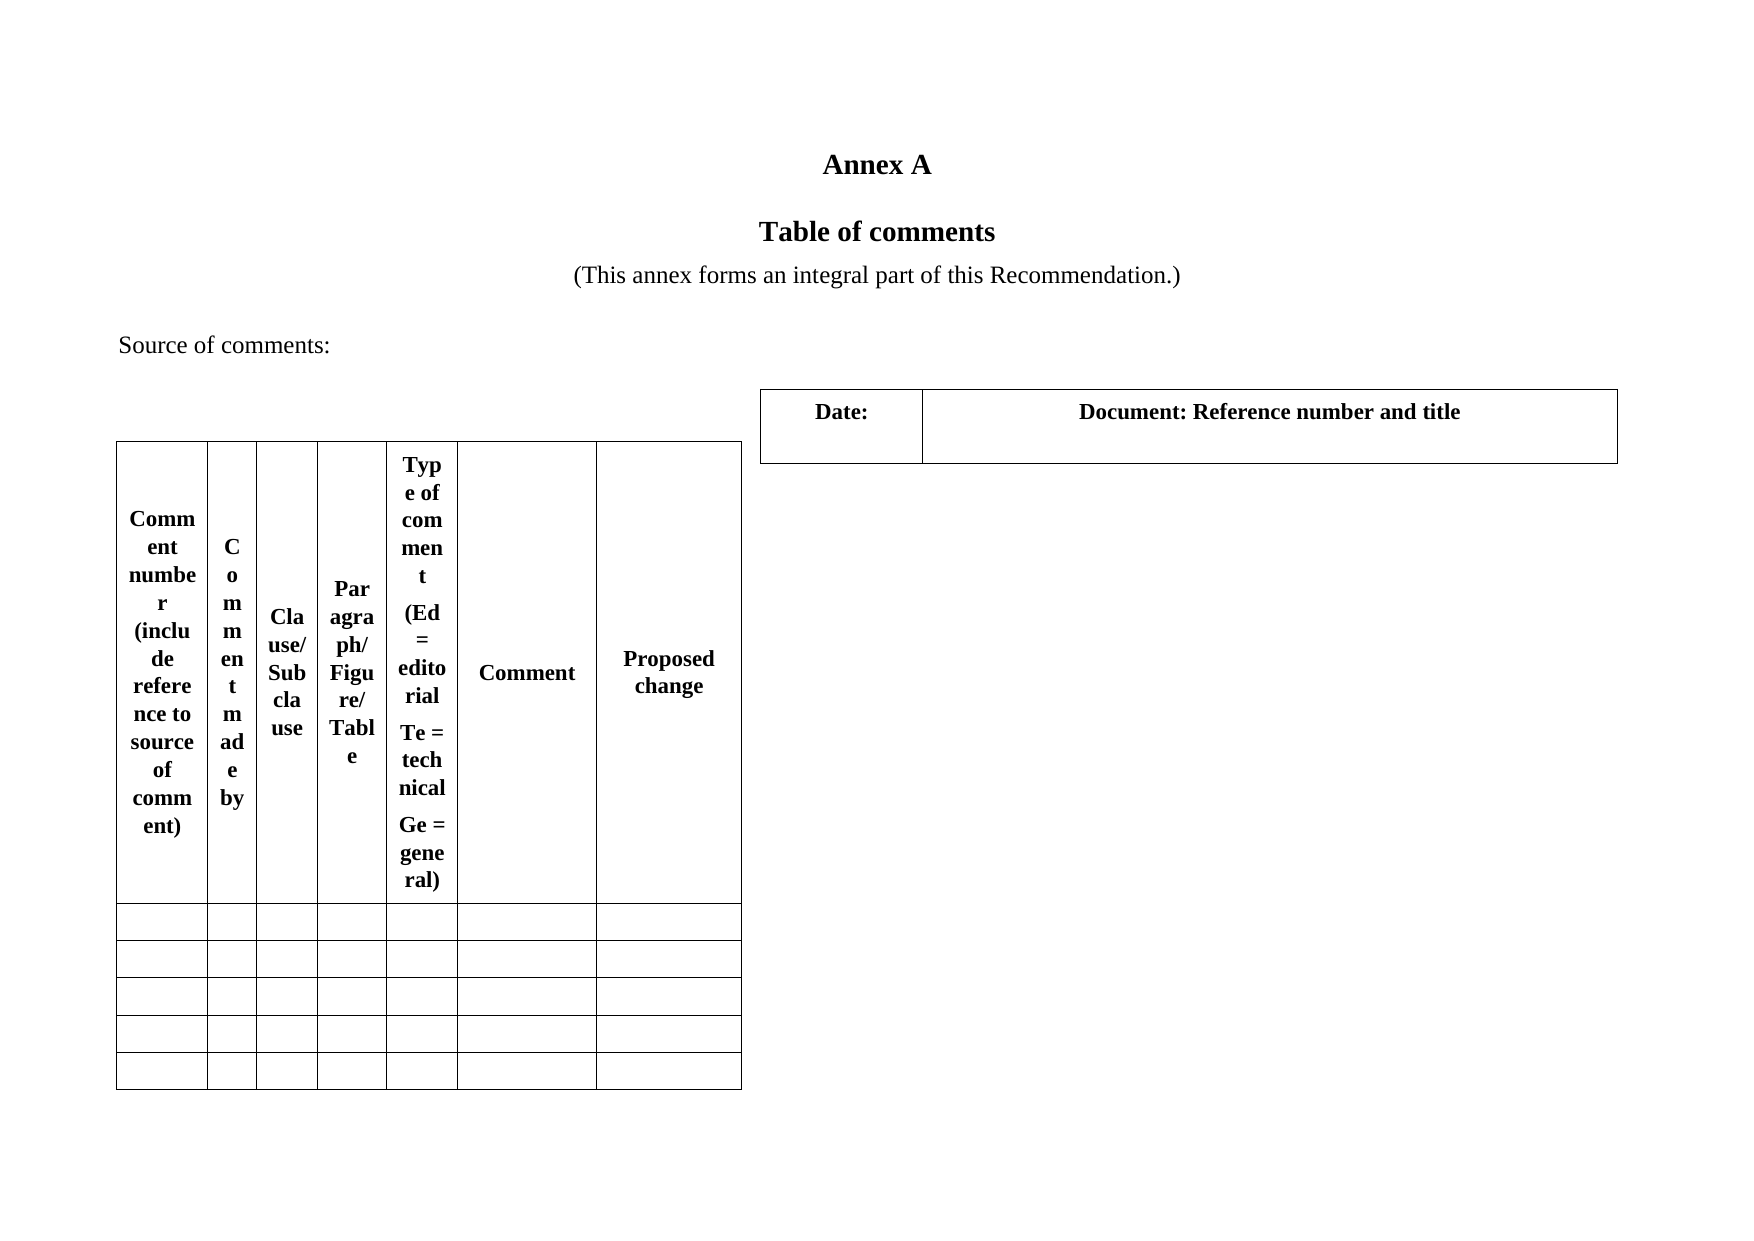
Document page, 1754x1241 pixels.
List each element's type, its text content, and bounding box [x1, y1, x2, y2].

table_cell [318, 978, 386, 1014]
table_cell [458, 1016, 596, 1052]
table_cell [597, 941, 741, 977]
table_cell [387, 1016, 457, 1052]
table_cell [318, 941, 386, 977]
table_cell [458, 1053, 596, 1089]
table_cell [117, 978, 207, 1014]
table_cell [387, 941, 457, 977]
table_header Document: Reference number and title [923, 390, 1617, 462]
table_cell [387, 904, 457, 940]
table_header Date: [761, 390, 922, 462]
table_header Paragraph/ Figure/ Table [318, 442, 386, 903]
table_cell [257, 1053, 317, 1089]
table_cell [117, 904, 207, 940]
table_header Comment made by [208, 442, 256, 903]
table_cell [257, 978, 317, 1014]
table_cell [597, 1016, 741, 1052]
table_cell [208, 904, 256, 940]
table_cell [597, 978, 741, 1014]
table_cell [458, 941, 596, 977]
table_header Clause/ Subclause [257, 442, 317, 903]
title Annex A Table of comments [118, 147, 1636, 247]
table_cell [117, 1053, 207, 1089]
table_cell [597, 1053, 741, 1089]
text Source of comments: [118, 330, 1636, 359]
table_cell [117, 1016, 207, 1052]
table_cell [208, 1053, 256, 1089]
table_header Comment number (include reference to source of comment) [117, 442, 207, 903]
table_cell [208, 978, 256, 1014]
table_header Proposed change [597, 442, 741, 903]
table_cell [318, 1016, 386, 1052]
table_cell [208, 1016, 256, 1052]
table_cell [117, 941, 207, 977]
table_header Comment [458, 442, 596, 903]
text (This annex forms an integral part of this Recommendation.) [118, 260, 1636, 289]
table_cell [387, 1053, 457, 1089]
table_cell [387, 978, 457, 1014]
table_cell [318, 1053, 386, 1089]
table_cell [318, 904, 386, 940]
table_cell [597, 904, 741, 940]
table_cell [257, 1016, 317, 1052]
table_cell [458, 904, 596, 940]
table_header Type of comment (Ed = editorial Te = technical Ge = general) [387, 442, 457, 903]
table_cell [458, 978, 596, 1014]
table_cell [257, 904, 317, 940]
table_cell [208, 941, 256, 977]
table_cell [257, 941, 317, 977]
